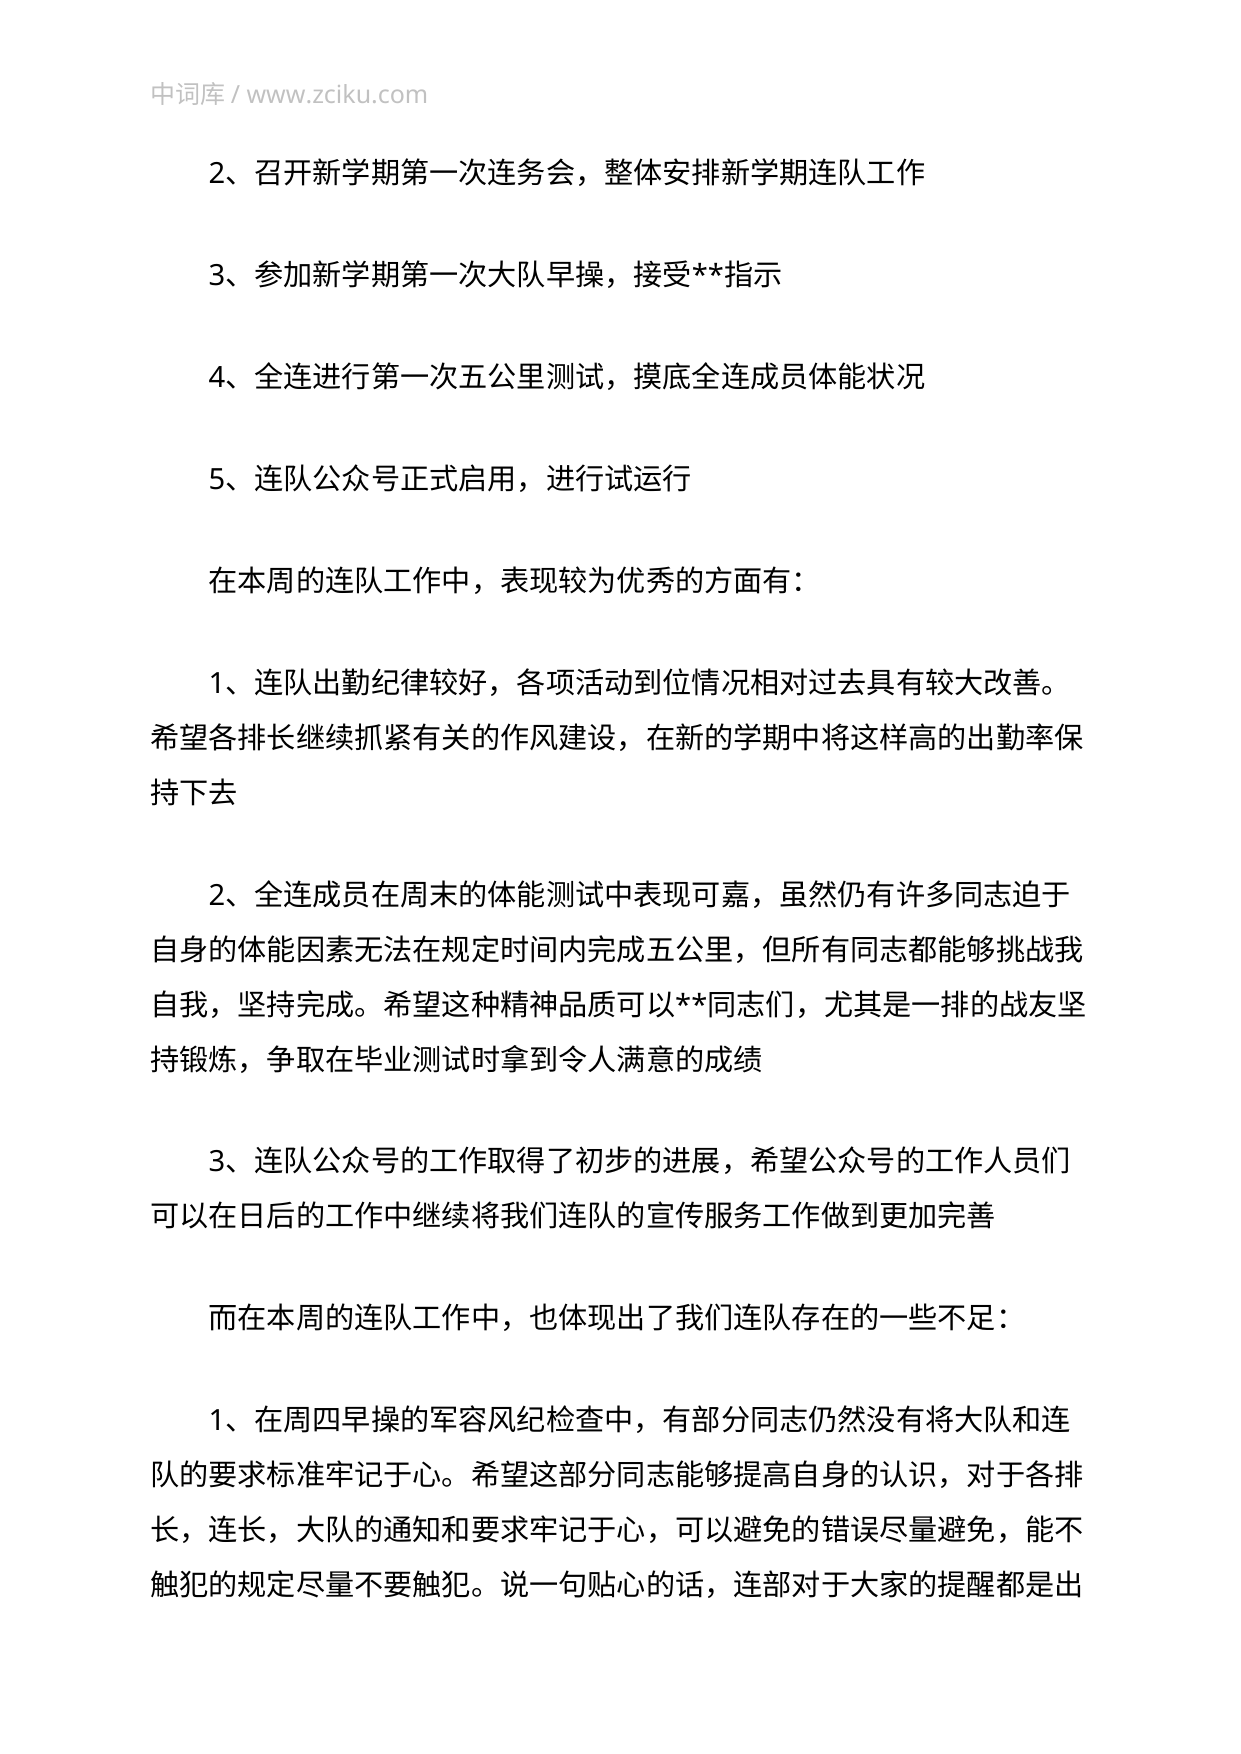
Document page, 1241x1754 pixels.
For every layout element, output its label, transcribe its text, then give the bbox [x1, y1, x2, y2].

text 3、连队公众号的工作取得了初步的进展，希望公众号的工作人员们可以在日后的工作中继续将我们连队的宣传服务工作做到更加完善 [150, 1138, 1090, 1235]
text 1、连队出勤纪律较好，各项活动到位情况相对过去具有较大改善。希望各排长继续抓紧有关的作风建设，在新的学期中将这样高的出勤率保持下去 [150, 660, 1090, 812]
text 而在本周的连队工作中，也体现出了我们连队存在的一些不足： [150, 1295, 1090, 1337]
text 5、连队公众号正式启用，进行试运行 [150, 456, 1090, 498]
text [150, 1397, 1090, 1604]
text 3、参加新学期第一次大队早操，接受**指示 [150, 252, 1090, 294]
text 4、全连进行第一次五公里测试，摸底全连成员体能状况 [150, 354, 1090, 396]
text 在本周的连队工作中，表现较为优秀的方面有： [150, 558, 1090, 600]
text 2、全连成员在周末的体能测试中表现可嘉，虽然仍有许多同志迫于自身的体能因素无法在规定时间内完成五公里，但所有同志都能够挑战我自我，坚持完成。希望这种精神品质可以**同志们，尤其是一排的战友坚持锻炼，争取在毕业测试时拿到令人满意的成绩 [150, 871, 1090, 1078]
text 2、召开新学期第一次连务会，整体安排新学期连队工作 [150, 150, 1090, 192]
